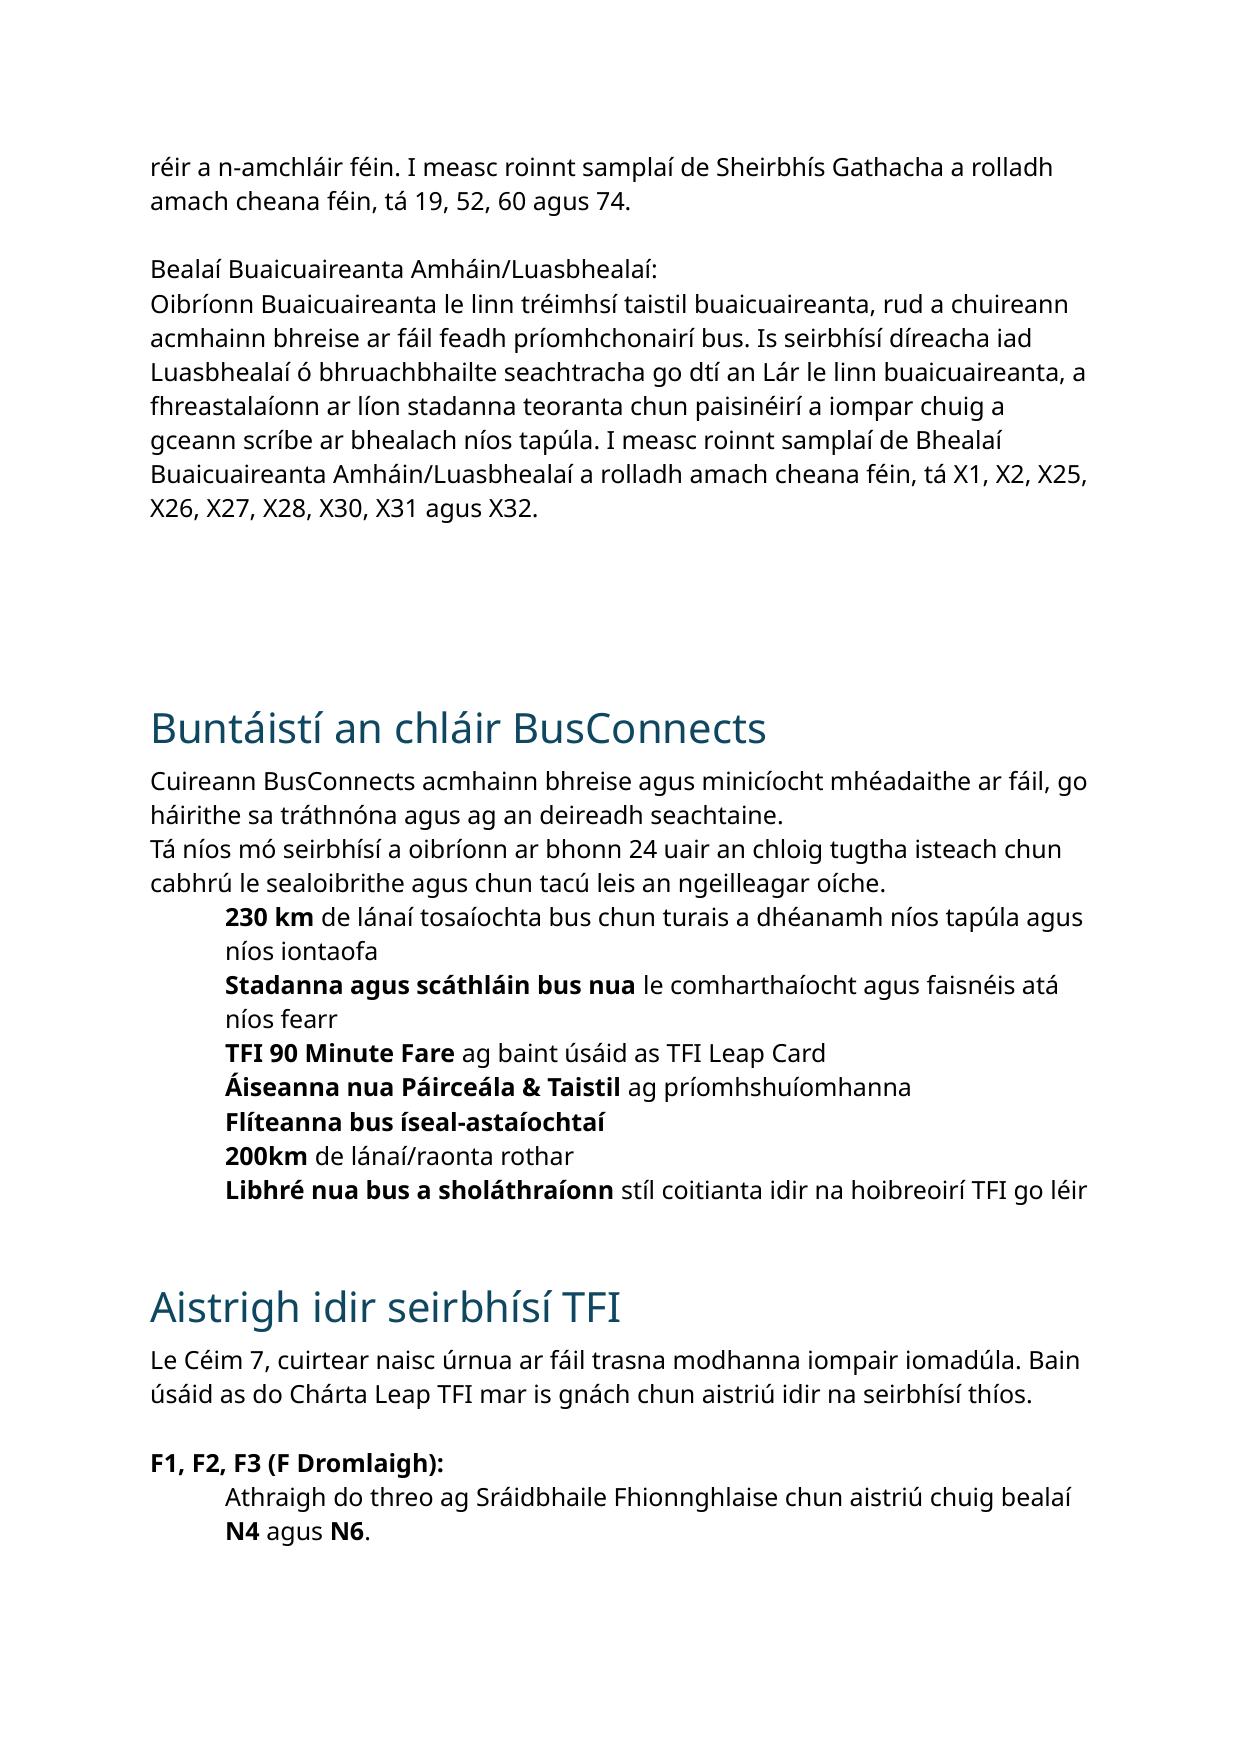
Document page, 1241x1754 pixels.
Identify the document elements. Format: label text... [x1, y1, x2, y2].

text Oibríonn Buaicuaireanta le linn tréimhsí taistil buaicuaireanta, rud a chuireann acmhainn bhreise ar fáil feadh príomhchonairí bus. Is seirbhísí díreacha iad Luasbhealaí ó bhruachbhailte seachtracha go dtí an Lár le linn buaicuaireanta, a fhreastalaíonn ar líon stadanna teoranta chun paisinéirí a iompar chuig a gceann scríbe ar bhealach níos tapúla. I measc roinnt samplaí de Bhealaí Buaicuaireanta Amháin/Luasbhealaí a rolladh amach cheana féin, tá X1, X2, X25, X26, X27, X28, X30, X31 agus X32. [150, 286, 1090, 525]
list TFI 90 Minute Fare ag baint úsáid as TFI Leap Card [225, 1036, 1090, 1070]
list Stadanna agus scáthláin bus nua le comharthaíocht agus faisnéis atá níos fearr [225, 968, 1090, 1036]
list Áiseanna nua Páirceála & Taistil ag príomhshuíomhanna [225, 1070, 1090, 1104]
text Cuireann BusConnects acmhainn bhreise agus minicíocht mhéadaithe ar fáil, go háirithe sa tráthnóna agus ag an deireadh seachtaine. [150, 763, 1090, 832]
text Le Céim 7, cuirtear naisc úrnua ar fáil trasna modhanna iompair iomadúla. Bain úsáid as do Chárta Leap TFI mar is gnách chun aistriú idir na seirbhísí thíos. [150, 1343, 1090, 1411]
list Athraigh do threo ag Sráidbhaile Fhionnghlaise chun aistriú chuig bealaí N4 agus N6. [225, 1479, 1090, 1547]
list 200km de lánaí/raonta rothar [225, 1138, 1090, 1172]
list Flíteanna bus íseal-astaíochtaí [225, 1104, 1090, 1138]
subtitle Aistrigh idir seirbhísí TFI [150, 1278, 1090, 1335]
list 230 km de lánaí tosaíochta bus chun turais a dhéanamh níos tapúla agus níos iontaofa [225, 900, 1090, 968]
text F1, F2, F3 (F Dromlaigh): [150, 1445, 1090, 1479]
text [150, 150, 1090, 218]
list Libhré nua bus a sholáthraíonn stíl coitianta idir na hoibreoirí TFI go léir [225, 1172, 1090, 1240]
subtitle Buntáistí an chláir BusConnects [150, 698, 1090, 755]
text Bealaí Buaicuaireanta Amháin/Luasbhealaí: [150, 252, 1090, 286]
text Tá níos mó seirbhísí a oibríonn ar bhonn 24 uair an chloig tugtha isteach chun cabhrú le sealoibrithe agus chun tacú leis an ngeilleagar oíche. [150, 832, 1090, 900]
